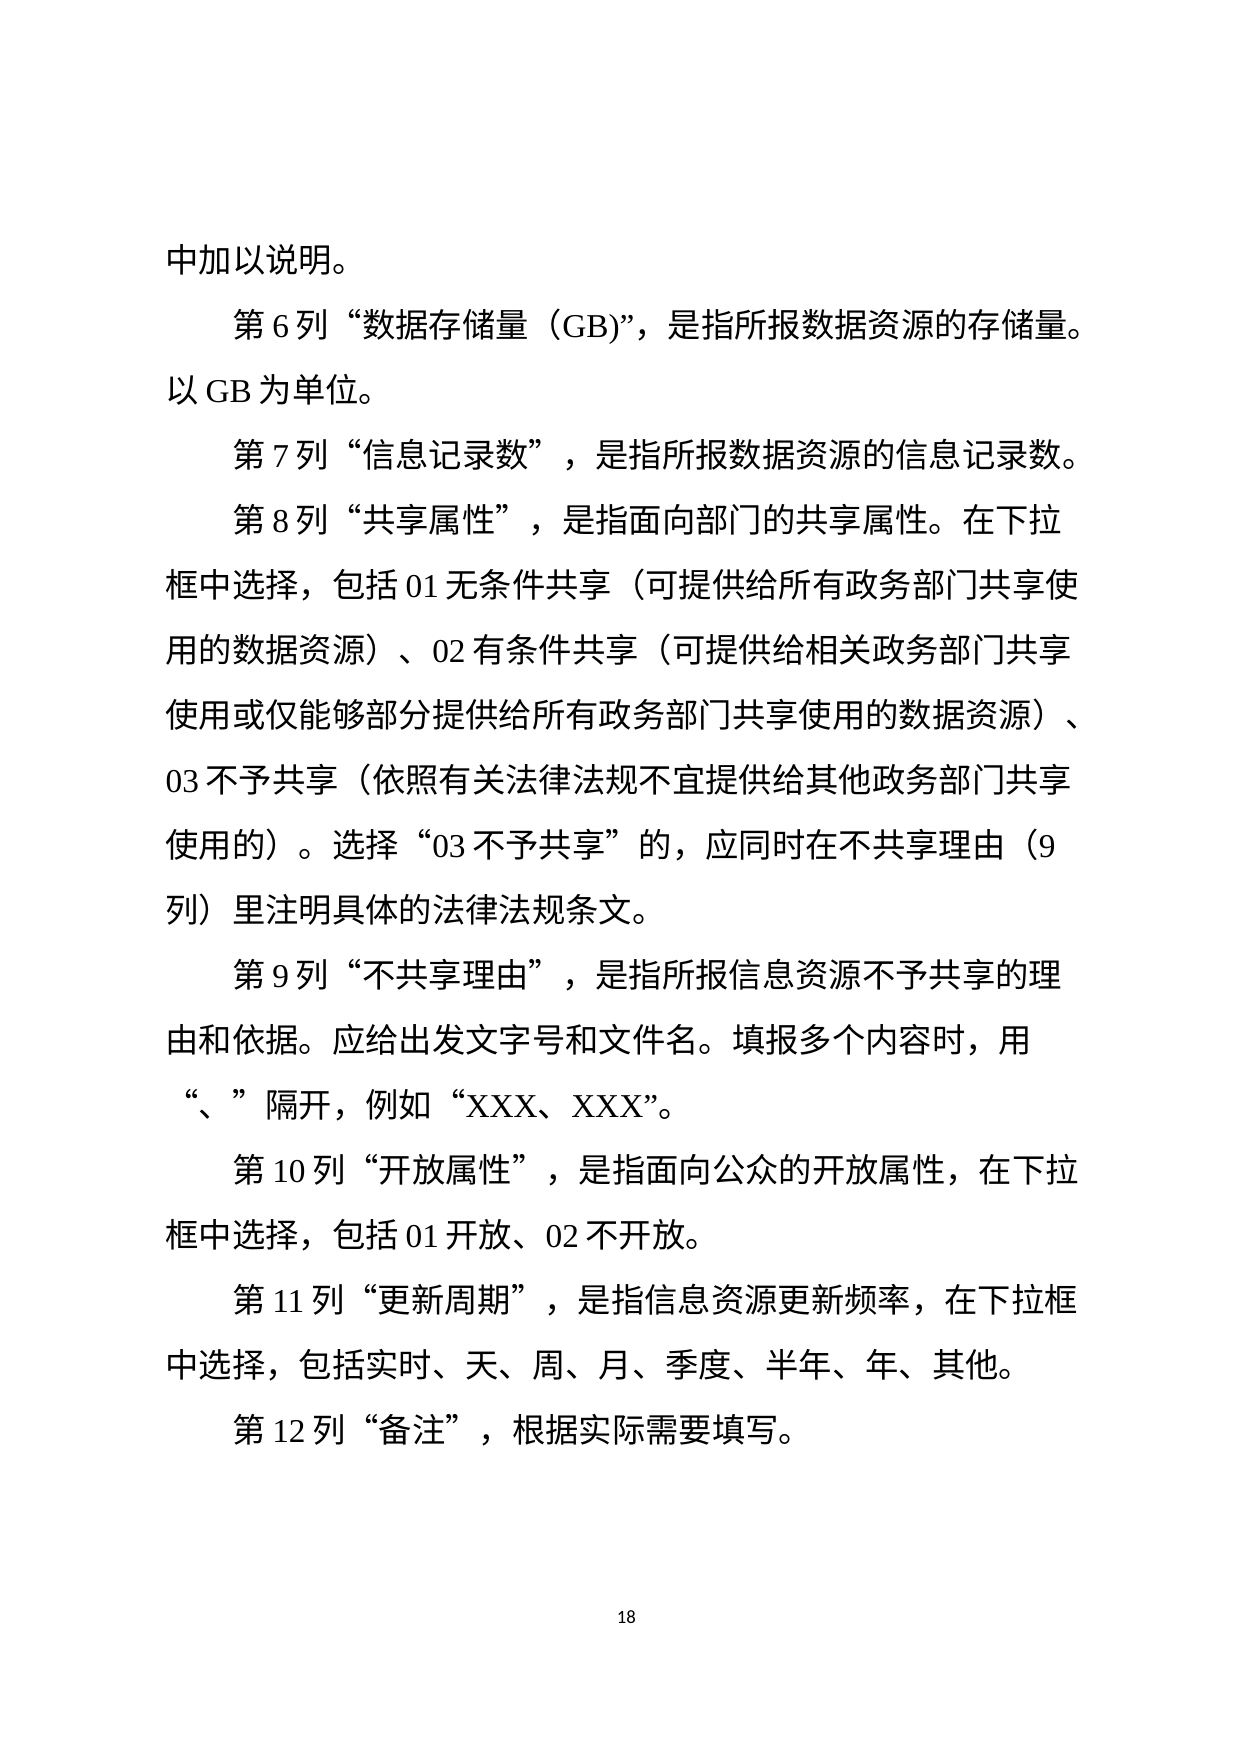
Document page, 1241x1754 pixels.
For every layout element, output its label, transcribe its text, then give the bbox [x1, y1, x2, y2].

text 第10列“开放属性”，是指面向公众的开放属性，在下拉框中选择，包括01开放、02不开放。 [165, 1136, 1087, 1266]
text 第12列“备注”，根据实际需要填写。 [165, 1396, 1087, 1461]
text 第6列“数据存储量（GB)”，是指所报数据资源的存储量。以GB为单位。 [165, 291, 1087, 421]
text 第7列“信息记录数”，是指所报数据资源的信息记录数。 [165, 421, 1087, 486]
text 第11列“更新周期”，是指信息资源更新频率，在下拉框中选择，包括实时、天、周、月、季度、半年、年、其他。 [165, 1266, 1087, 1396]
text 第8列“共享属性”，是指面向部门的共享属性。在下拉框中选择，包括01无条件共享（可提供给所有政务部门共享使用的数据资源）、02有条件共享（可提供给相关政务部门共享使用或仅能够部分提供给所有政务部门共享使用的数据资源）、03不予共享（依照有关法律法规不宜提供给其他政务部门共享使用的）。选择“03不予共享”的，应同时在不共享理由（9列）里注明具体的法律法规条文。 [165, 486, 1087, 941]
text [165, 226, 1087, 291]
text 第9列“不共享理由”，是指所报信息资源不予共享的理由和依据。应给出发文字号和文件名。填报多个内容时，用“、”隔开，例如“XXX、XXX”。 [165, 941, 1087, 1136]
